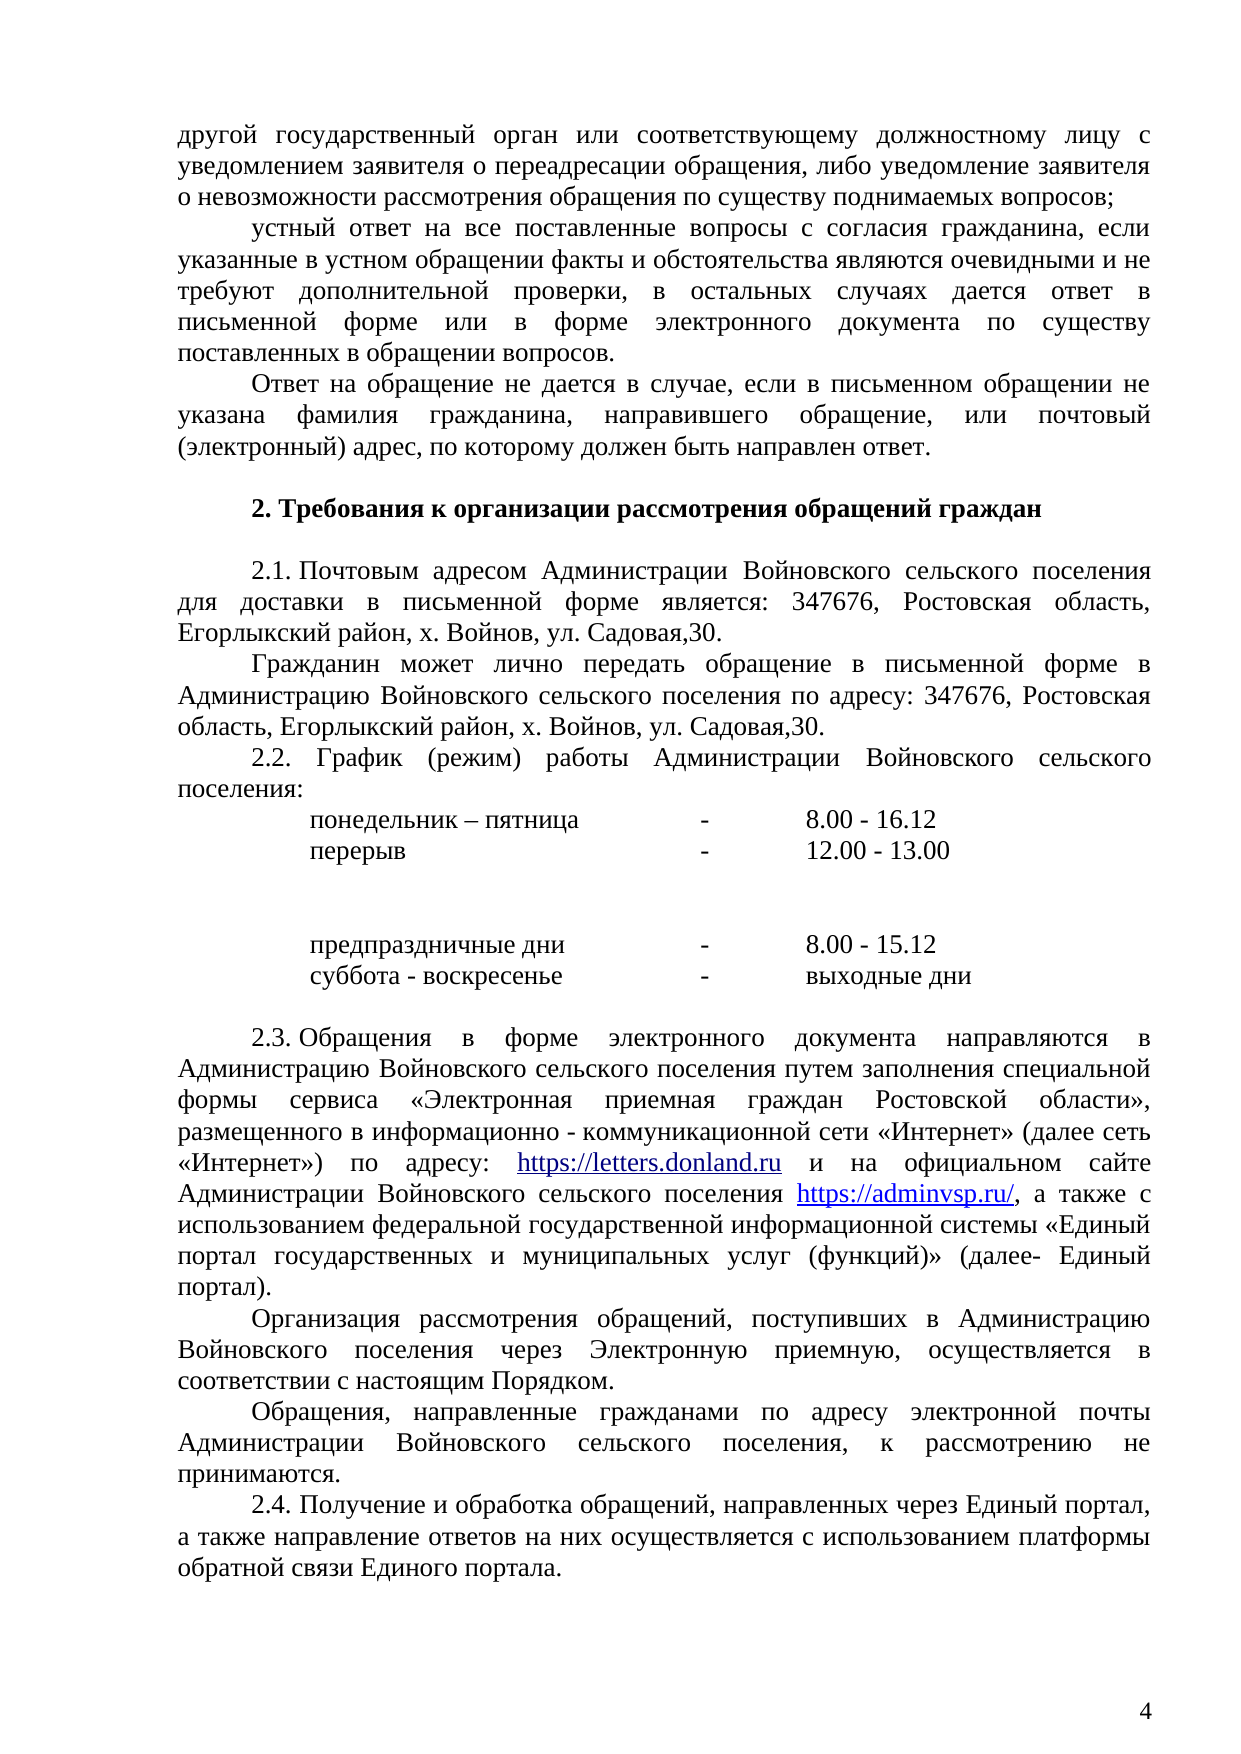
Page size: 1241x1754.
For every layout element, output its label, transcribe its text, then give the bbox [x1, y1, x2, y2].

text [177, 118, 1152, 212]
text Ответ на обращение не дается в случае, если в письменном обращении не указана фамилия гражданина, направившего обращение, или почтовый (электронный) адрес, по которому должен быть направлен ответ. [177, 367, 1152, 461]
table_header 8.00 - 16.12 12.00 - 13.00 [721, 803, 1053, 928]
text Гражданин может лично передать обращение в письменной форме в Администрацию Войновского сельского поселения по адресу: 347676, Ростовская область, Егорлыкский район, х. Войнов, ул. Садовая,30. [177, 648, 1152, 741]
text 2.1. Почтовым адресом Администрации Войновского сельского поселения для доставки в письменной форме является: 347676, Ростовская область, Егорлыкский район, х. Войнов, ул. Садовая,30. [177, 554, 1152, 648]
table_header - - [615, 803, 721, 928]
table_cell - [615, 959, 721, 990]
table_header понедельник – пятница перерыв [233, 803, 615, 928]
text 2. Требования к организации рассмотрения обращений граждан [177, 492, 1152, 523]
table_cell выходные дни [721, 959, 1053, 990]
text Обращения, направленные гражданами по адресу электронной почты Администрации Войновского сельского поселения, к рассмотрению не принимаются. [177, 1395, 1152, 1488]
table_cell - [615, 928, 721, 959]
text 2.4. Получение и обработка обращений, направленных через Единый портал, а также направление ответов на них осуществляется с использованием платформы обратной связи Единого портала. [177, 1488, 1152, 1582]
table_cell 8.00 - 15.12 [721, 928, 1053, 959]
text 2.3. Обращения в форме электронного документа направляются в Администрацию Войновского сельского поселения путем заполнения специальной формы сервиса «Электронная приемная граждан Ростовской области», размещенного в информационно - коммуникационной сети «Интернет» (далее сеть «Интернет») по адресу: https://letters.donland.ru и на официальном сайте Администрации Войновского сельского поселения https://adminvsp.ru/, а также с использованием федеральной государственной информационной системы «Единый портал государственных и муниципальных услуг (функций)» (далее- Единый портал). [177, 1021, 1152, 1302]
text устный ответ на все поставленные вопросы с согласия гражданина, если указанные в устном обращении факты и обстоятельства являются очевидными и не требуют дополнительной проверки, в остальных случаях дается ответ в письменной форме или в форме электронного документа по существу поставленных в обращении вопросов. [177, 212, 1152, 367]
text Организация рассмотрения обращений, поступивших в Администрацию Войновского поселения через Электронную приемную, осуществляется в соответствии с настоящим Порядком. [177, 1302, 1152, 1395]
table_cell предпраздничные дни [233, 928, 615, 959]
table_cell суббота - воскресенье [233, 959, 615, 990]
text 2.2. График (режим) работы Администрации Войновского сельского поселения: [177, 741, 1152, 803]
